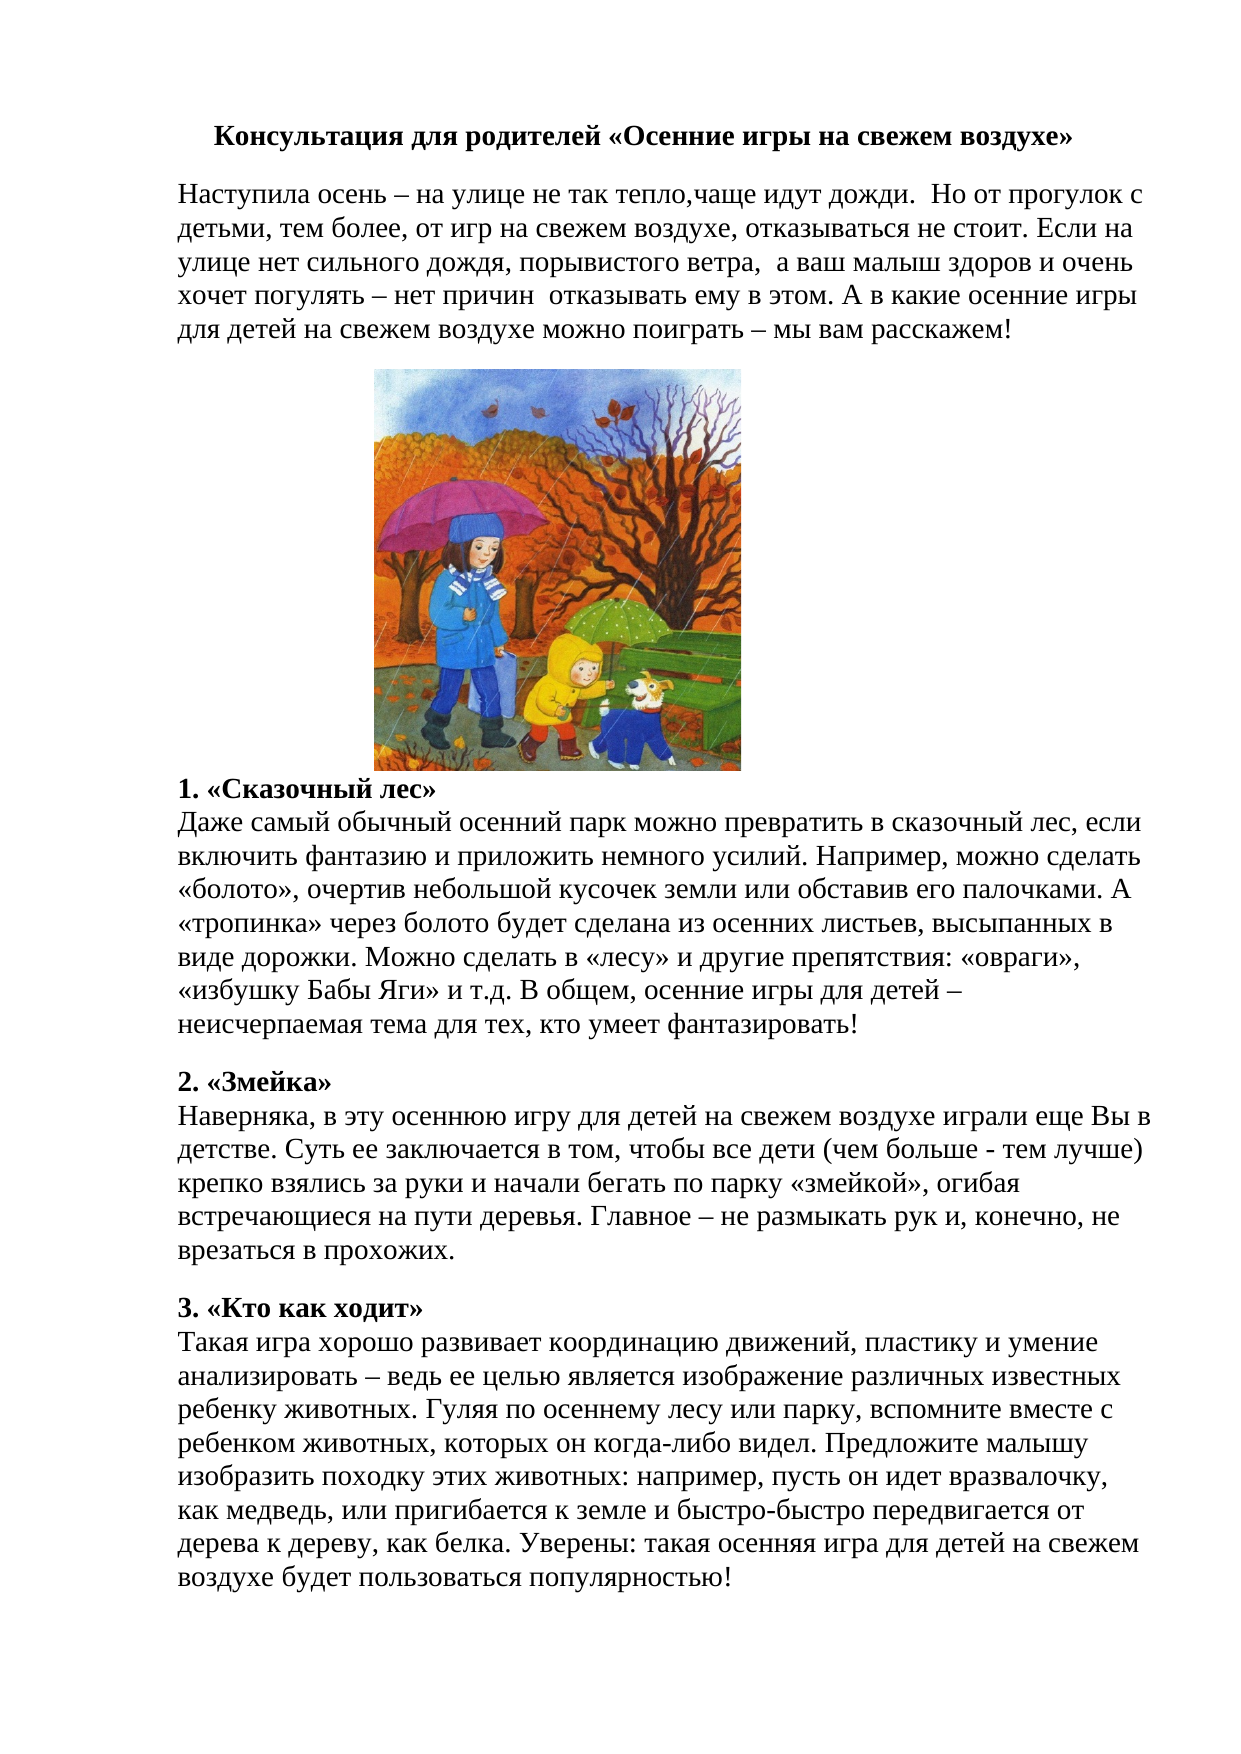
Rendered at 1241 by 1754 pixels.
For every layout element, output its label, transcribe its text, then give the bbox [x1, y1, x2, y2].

text Такая игра хорошо развивает координацию движений, пластику и умение анализировать – ведь ее целью является изображение различных известных ребенку животных. Гуляя по осеннему лесу или парку, вспомните вместе с ребенком животных, которых он когда-либо видел. Предложите малышу изобразить походку этих животных: например, пусть он идет вразвалочку, как медведь, или пригибается к земле и быстро-быстро передвигается от дерева к дереву, как белка. Уверены: такая осенняя игра для детей на свежем воздухе будет пользоваться популярностью! [177, 1324, 1152, 1592]
text 2. «Змейка» [177, 1064, 1152, 1098]
text Наступила осень – на улице не так тепло,чаще идут дожди. Но от прогулок с детьми, тем более, от игр на свежем воздухе, отказываться не стоит. Если на улице нет сильного дождя, порывистого ветра, а ваш малыш здоров и очень хочет погулять – нет причин отказывать ему в этом. А в какие осенние игры для детей на свежем воздухе можно поиграть – мы вам расскажем! [177, 177, 1152, 344]
text 1. «Сказочный лес» [177, 771, 1152, 804]
text Наверняка, в эту осеннюю игру для детей на свежем воздухе играли еще Вы в детстве. Суть ее заключается в том, чтобы все дети (чем больше - тем лучше) крепко взялись за руки и начали бегать по парку «змейкой», огибая встречающиеся на пути деревья. Главное – не размыкать рук и, конечно, не врезаться в прохожих. [177, 1098, 1152, 1266]
text Консультация для родителей «Осенние игры на свежем воздухе» [177, 118, 1152, 152]
text 3. «Кто как ходит» [177, 1291, 1152, 1324]
picture [374, 369, 742, 771]
text Даже самый обычный осенний парк можно превратить в сказочный лес, если включить фантазию и приложить немного усилий. Например, можно сделать «болото», очертив небольшой кусочек земли или обставив его палочками. А «тропинка» через болото будет сделана из осенних листьев, высыпанных в виде дорожки. Можно сделать в «лесу» и другие препятствия: «овраги», «избушку Бабы Яги» и т.д. В общем, осенние игры для детей – неисчерпаемая тема для тех, кто умеет фантазировать! [177, 804, 1152, 1039]
